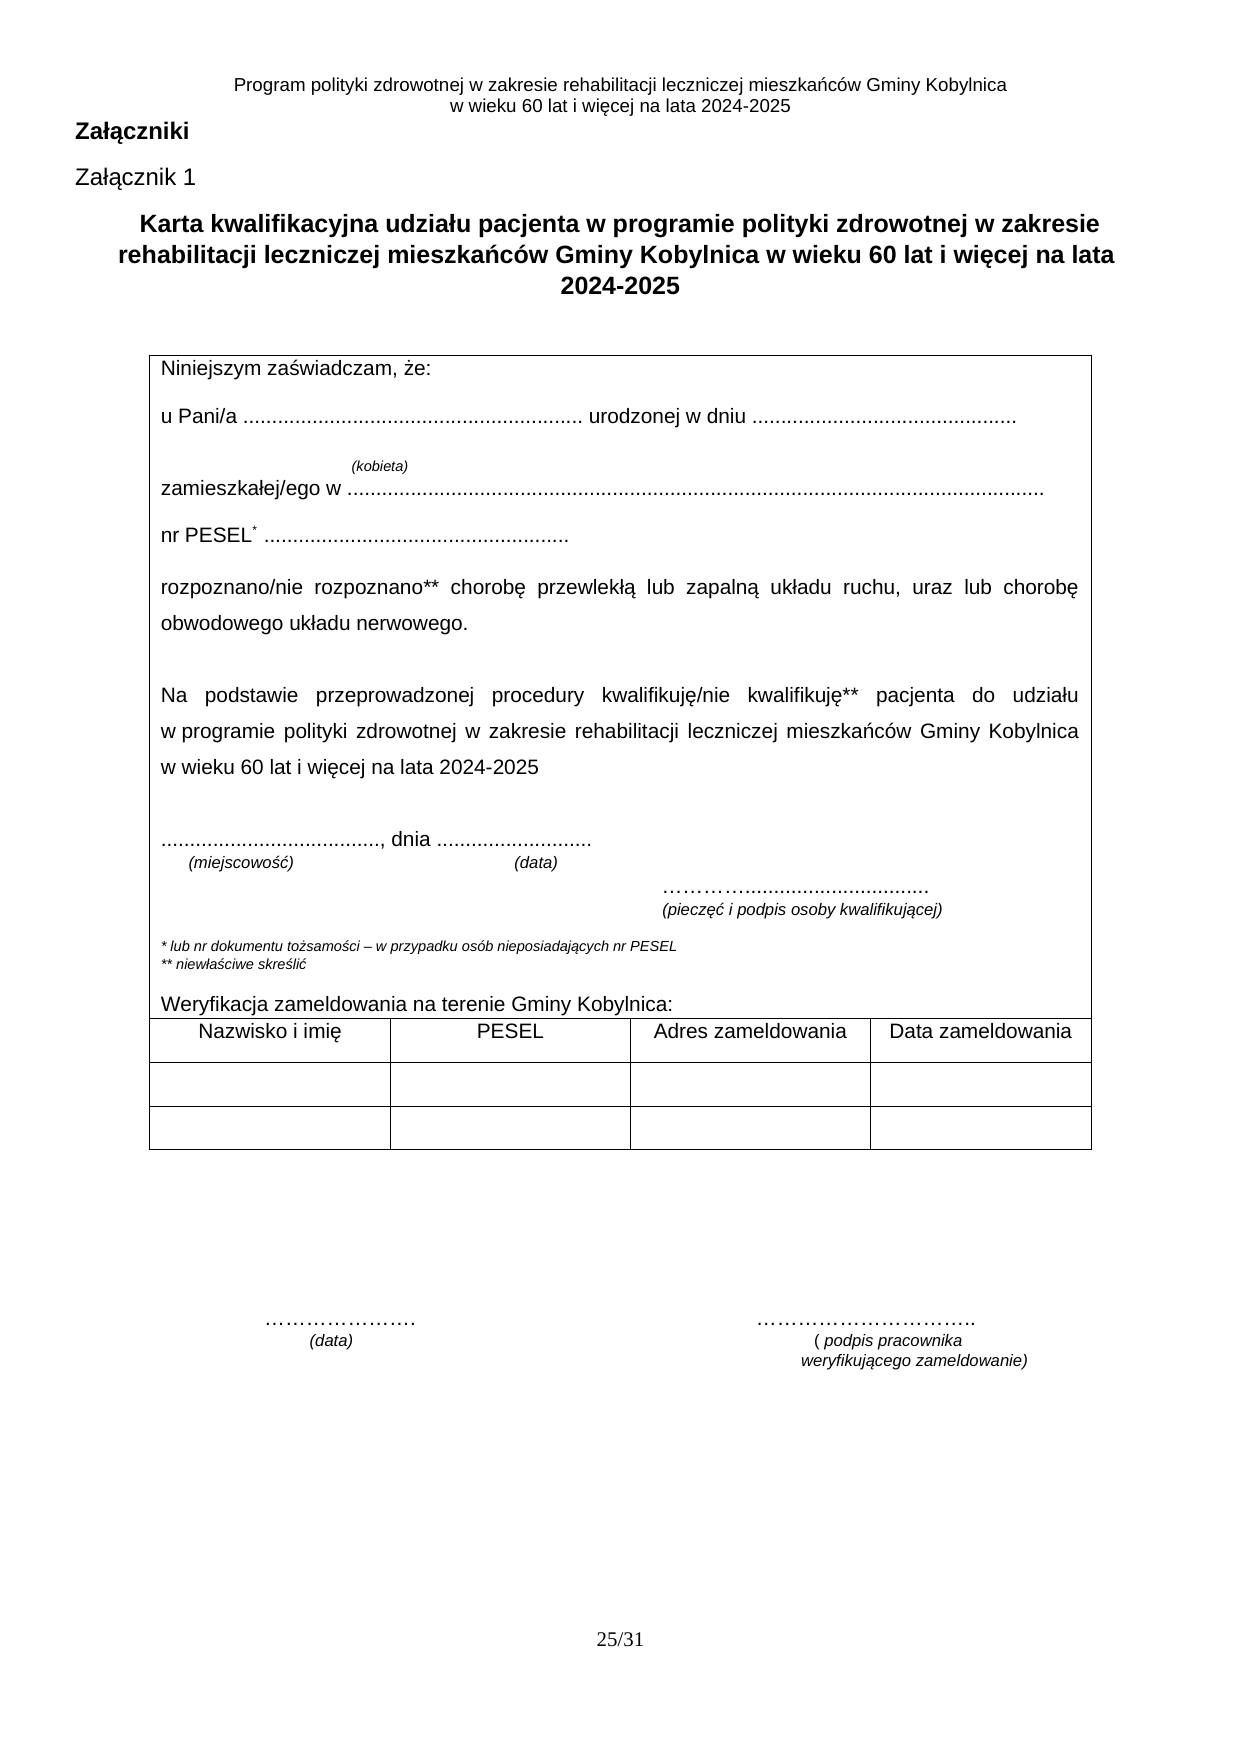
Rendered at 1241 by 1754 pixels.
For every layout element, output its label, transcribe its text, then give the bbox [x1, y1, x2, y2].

text Załącznik 1 [75, 162, 1165, 190]
table_cell [391, 1107, 630, 1149]
table_cell [150, 1107, 390, 1149]
table_header Niniejszym zaświadczam, że: u Pani/a ........................................................... urodzonej w dniu .............................................. (kobieta) zamieszkałej/ego w ......................................................................................................................... nr PESEL* ..................................................... rozpoznano/nie rozpoznano** chorobę przewlekłą lub zapalną układu ruchu, uraz lub chorobę obwodowego układu nerwowego. Na podstawie przeprowadzonej procedury kwalifikuję/nie kwalifikuję** pacjenta do udziału w programie polityki zdrowotnej w zakresie rehabilitacji leczniczej mieszkańców Gminy Kobylnica w wieku 60 lat i więcej na lata 2024-2025 ......................................, dnia ........................... (miejscowość) (data) …………................................ (pieczęć i podpis osoby kwalifikującej) * lub nr dokumentu tożsamości – w przypadku osób nieposiadających nr PESEL ** niewłaściwe skreślić Weryfikacja zameldowania na terenie Gminy Kobylnica: [150, 356, 1091, 1018]
text …………………. ………………………….. [75, 1305, 1165, 1329]
table_cell [150, 1063, 390, 1106]
table_cell Adres zameldowania [631, 1019, 870, 1062]
table_cell PESEL [391, 1019, 630, 1062]
table_cell [871, 1063, 1091, 1106]
table_cell Data zameldowania [871, 1019, 1091, 1062]
text Karta kwalifikacyjna udziału pacjenta w programie polityki zdrowotnej w zakresie rehabilitacji leczniczej mieszkańców Gminy Kobylnica w wieku 60 lat i więcej na lata 2024-2025 [75, 209, 1165, 300]
table_cell [391, 1063, 630, 1106]
table_cell [631, 1063, 870, 1106]
table_cell [631, 1107, 870, 1149]
subtitle Załączniki [75, 117, 1165, 144]
table_cell Nazwisko i imię [150, 1019, 390, 1062]
table_cell [871, 1107, 1091, 1149]
text weryfikującego zameldowanie) [591, 1350, 1165, 1369]
text (data) ( podpis pracownika [75, 1331, 1165, 1350]
